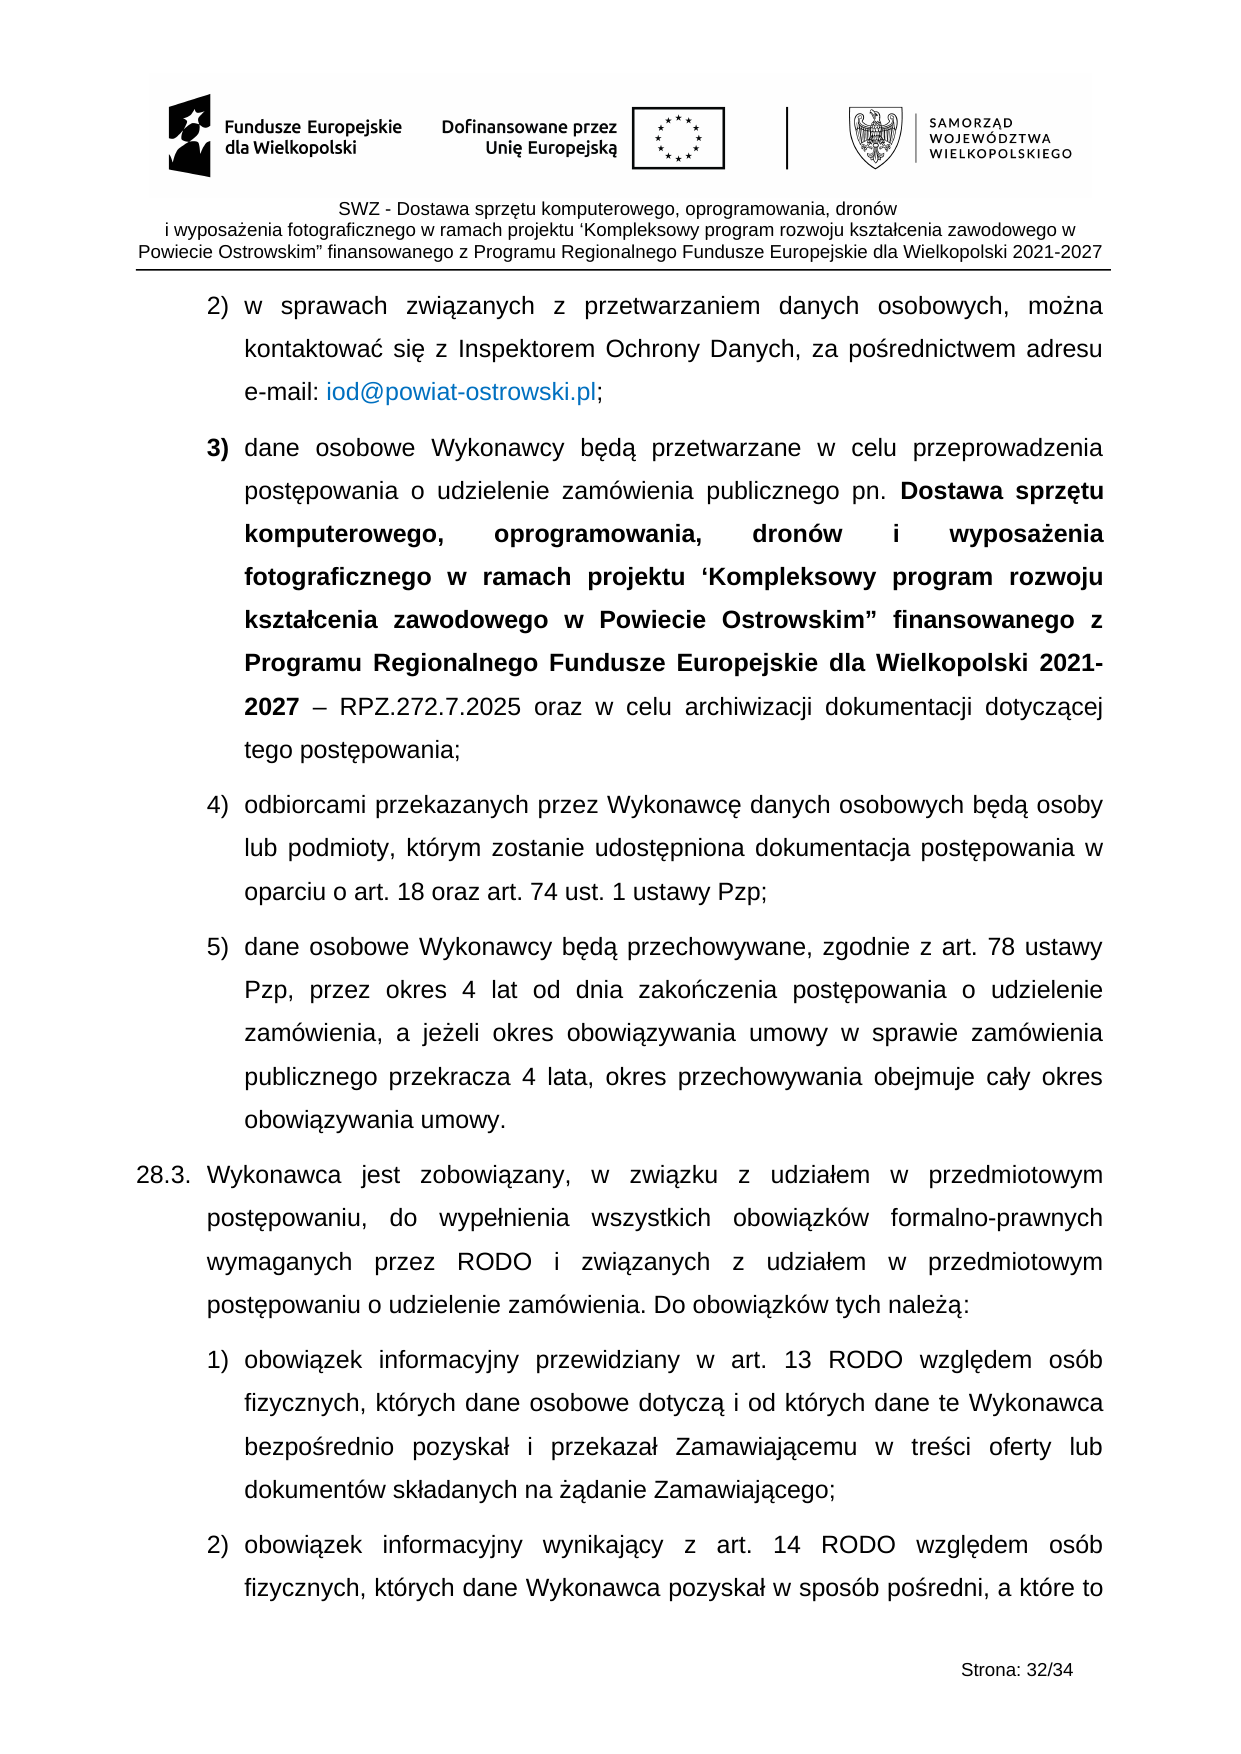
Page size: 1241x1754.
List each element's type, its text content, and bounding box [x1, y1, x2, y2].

subtitle Wykonawca jest zobowiązany, w związku z udziałem w przedmiotowym postępowaniu, do wypełnienia wszystkich obowiązków formalno-prawnych wymaganych przez RODO i związanych z udziałem w przedmiotowym postępowaniu o udzielenie zamówienia. Do obowiązków tych należą: [136, 1160, 1104, 1318]
subtitle obowiązek informacyjny przewidziany w art. 13 RODO względem osób fizycznych, których dane osobowe dotyczą i od których dane te Wykonawca bezpośrednio pozyskał i przekazał Zamawiającemu w treści oferty lub dokumentów składanych na żądanie Zamawiającego; [207, 1345, 1104, 1503]
subtitle w sprawach związanych z przetwarzaniem danych osobowych, można kontaktować się z Inspektorem Ochrony Danych, za pośrednictwem adresu e-mail: iod@powiat-ostrowski.pl; [207, 291, 1104, 406]
subtitle dane osobowe Wykonawcy będą przechowywane, zgodnie z art. 78 ustawy Pzp, przez okres 4 lat od dnia zakończenia postępowania o udzielenie zamówienia, a jeżeli okres obowiązywania umowy w sprawie zamówienia publicznego przekracza 4 lata, okres przechowywania obejmuje cały okres obowiązywania umowy. [207, 932, 1104, 1133]
picture [148, 73, 1092, 198]
subtitle odbiorcami przekazanych przez Wykonawcę danych osobowych będą osoby lub podmioty, którym zostanie udostępniona dokumentacja postępowania w oparciu o art. 18 oraz art. 74 ust. 1 ustawy Pzp; [207, 790, 1104, 905]
subtitle dane osobowe Wykonawcy będą przetwarzane w celu przeprowadzenia postępowania o udzielenie zamówienia publicznego pn. Dostawa sprzętu komputerowego, oprogramowania, dronów i wyposażenia fotograficznego w ramach projektu ‘Kompleksowy program rozwoju kształcenia zawodowego w Powiecie Ostrowskim” finansowanego z Programu Regionalnego Fundusze Europejskie dla Wielkopolski 2021-2027 – RPZ.272.7.2025 oraz w celu archiwizacji dokumentacji dotyczącej tego postępowania; [207, 433, 1104, 763]
